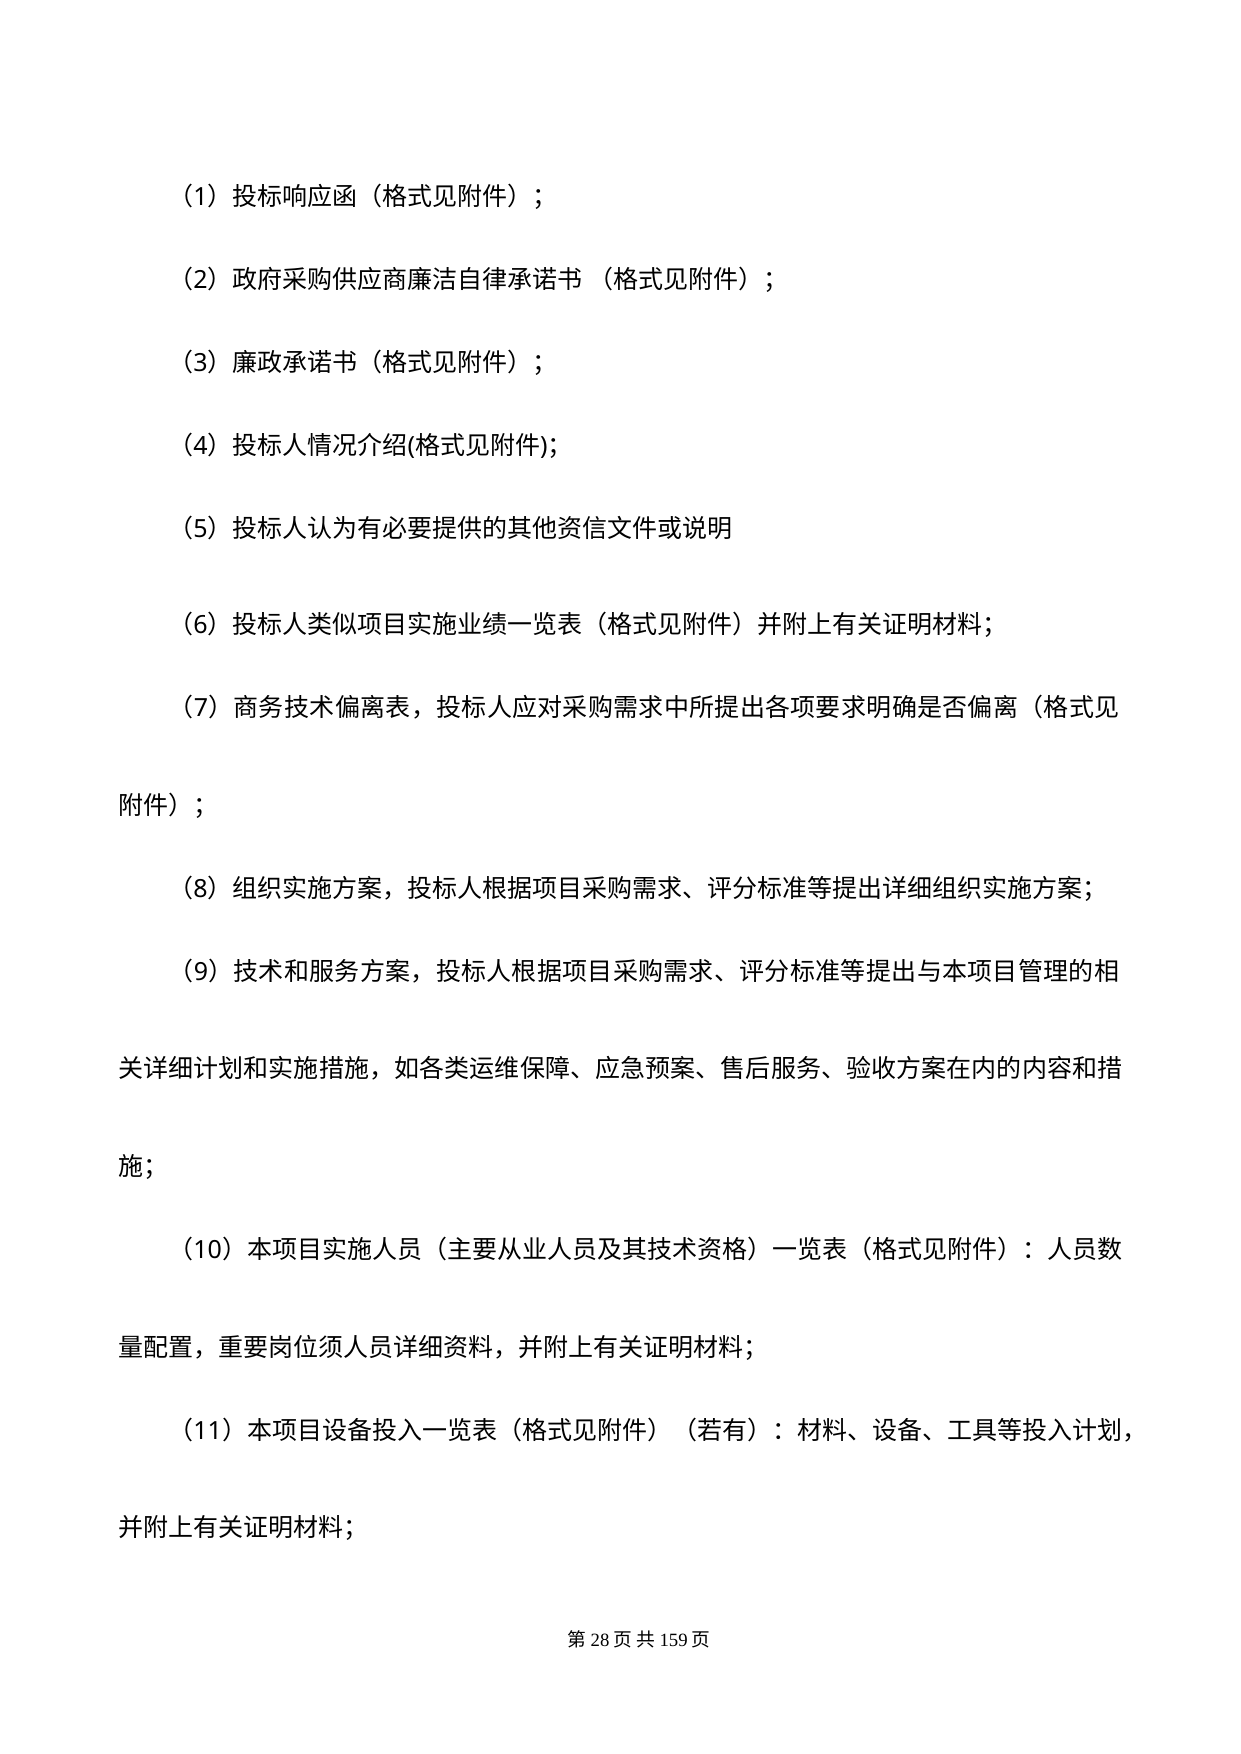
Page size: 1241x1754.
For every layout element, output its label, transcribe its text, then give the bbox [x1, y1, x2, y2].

text （7）商务技术偏离表，投标人应对采购需求中所提出各项要求明确是否偏离（格式见附件）； [118, 673, 1122, 836]
text （4）投标人情况介绍(格式见附件)； [118, 411, 1122, 476]
text （2）政府采购供应商廉洁自律承诺书 （格式见附件）； [118, 245, 1122, 310]
text （8）组织实施方案，投标人根据项目采购需求、评分标准等提出详细组织实施方案； [118, 854, 1122, 919]
text （1）投标响应函（格式见附件）； [118, 162, 1122, 227]
text （11）本项目设备投入一览表（格式见附件）（若有）：材料、设备、工具等投入计划，并附上有关证明材料； [118, 1396, 1122, 1558]
text （9）技术和服务方案，投标人根据项目采购需求、评分标准等提出与本项目管理的相关详细计划和实施措施，如各类运维保障、应急预案、售后服务、验收方案在内的内容和措施； [118, 937, 1122, 1197]
text （3）廉政承诺书（格式见附件）； [118, 328, 1122, 393]
text （6）投标人类似项目实施业绩一览表（格式见附件）并附上有关证明材料； [118, 590, 1122, 655]
text （10）本项目实施人员（主要从业人员及其技术资格）一览表（格式见附件）：人员数量配置，重要岗位须人员详细资料，并附上有关证明材料； [118, 1215, 1122, 1378]
text （5）投标人认为有必要提供的其他资信文件或说明 [118, 494, 1122, 559]
